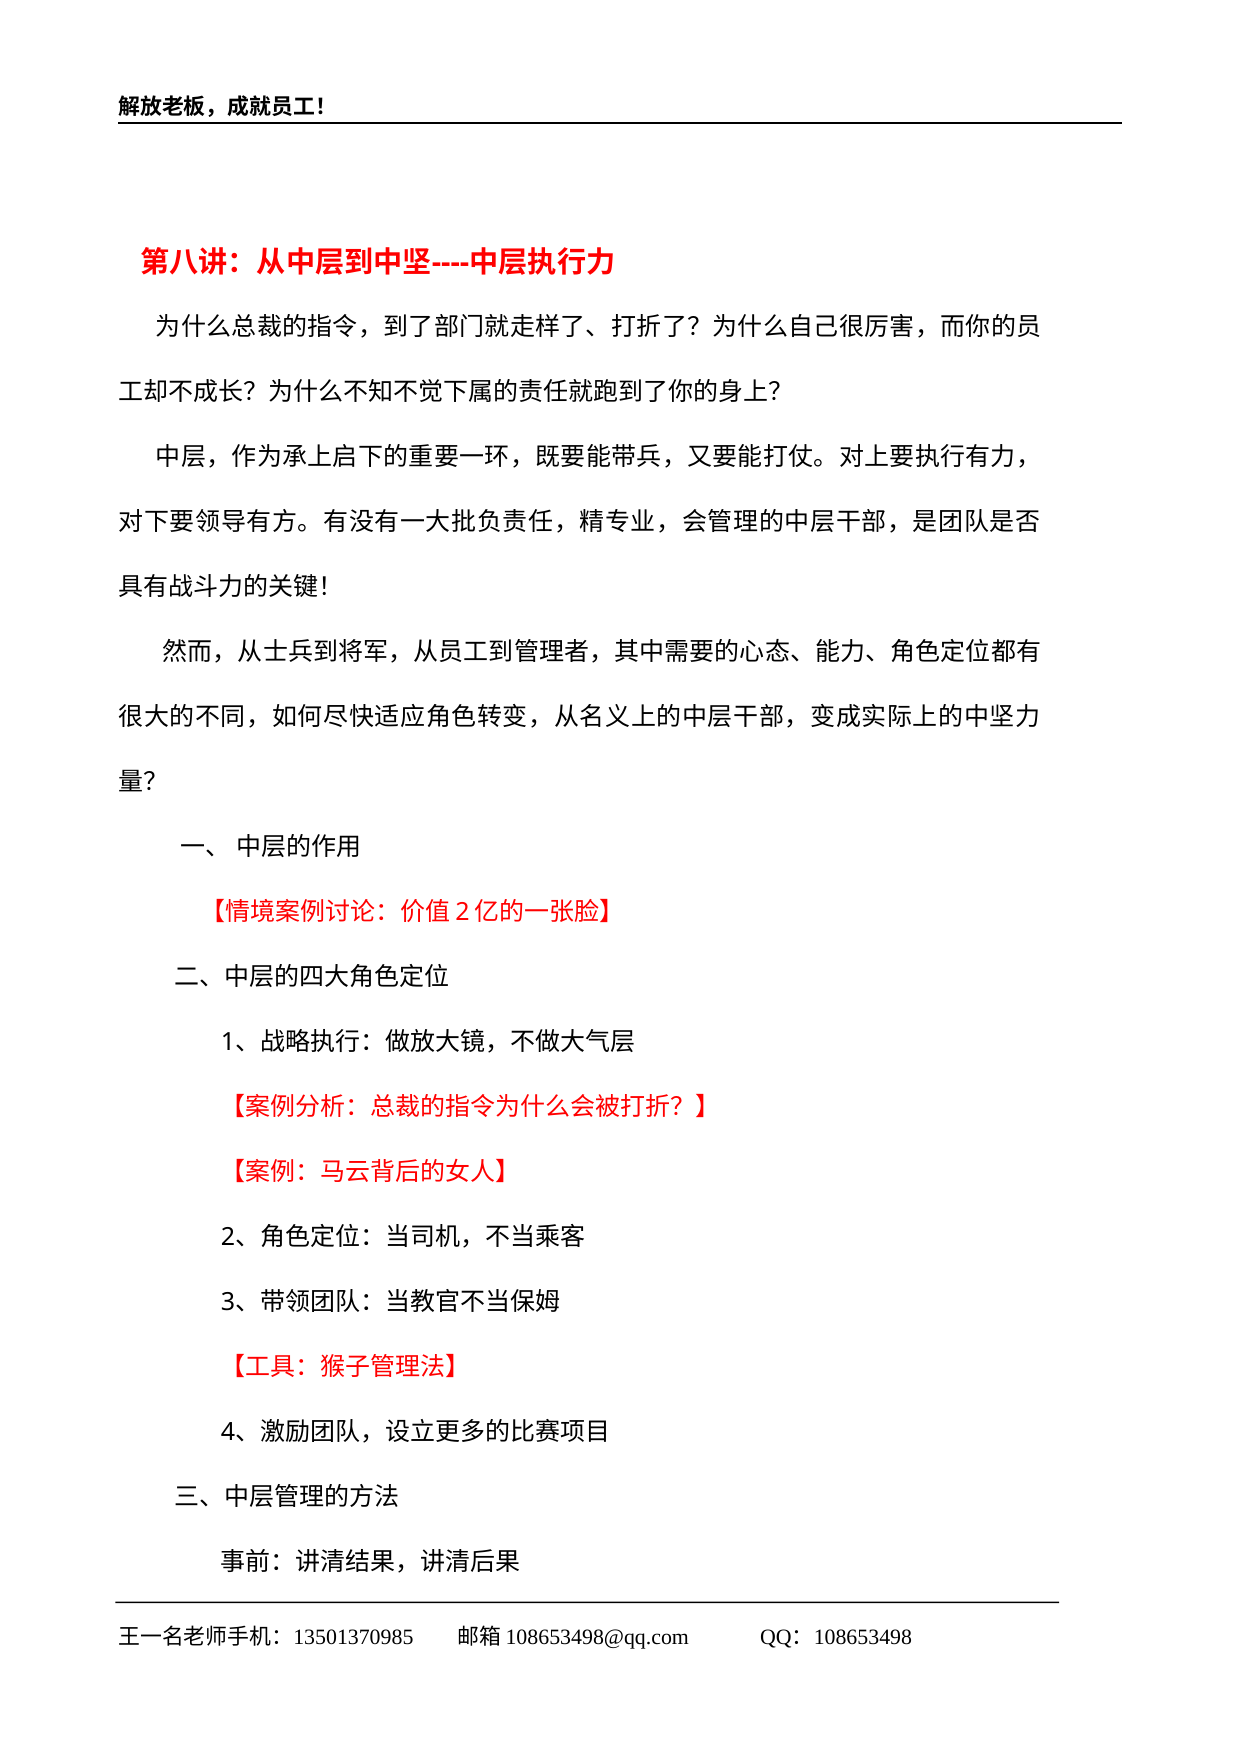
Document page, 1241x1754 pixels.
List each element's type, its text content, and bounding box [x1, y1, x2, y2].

text 2、角色定位：当司机，不当乘客 [202, 1202, 1109, 1267]
text 然而，从士兵到将军，从员工到管理者，其中需要的心态、能力、角色定位都有很大的不同，如何尽快适应角色转变，从名义上的中层干部，变成实际上的中坚力量？ [118, 617, 1043, 812]
text 【案例分析：总裁的指令为什么会被打折？】 [202, 1072, 1109, 1137]
text 3、带领团队：当教官不当保姆 [202, 1267, 1109, 1332]
text 第八讲：从中层到中坚----中层执行力 [140, 227, 1043, 292]
text 中层，作为承上启下的重要一环，既要能带兵，又要能打仗。对上要执行有力，对下要领导有方。有没有一大批负责任，精专业，会管理的中层干部，是团队是否具有战斗力的关键！ [118, 422, 1043, 617]
text 【工具：猴子管理法】 [202, 1332, 1109, 1397]
list 中层的作用 [181, 812, 1122, 877]
text 1、战略执行：做放大镜，不做大气层 [202, 1007, 1109, 1072]
text 【情境案例讨论：价值2亿的一张脸】 [181, 877, 1122, 942]
text 三、中层管理的方法 [174, 1462, 1109, 1527]
text 【案例：马云背后的女人】 [202, 1137, 1109, 1202]
text 4、激励团队，设立更多的比赛项目 [202, 1397, 1109, 1462]
text 事前：讲清结果，讲清后果 [202, 1527, 1109, 1592]
text 为什么总裁的指令，到了部门就走样了、打折了？为什么自己很厉害，而你的员工却不成长？为什么不知不觉下属的责任就跑到了你的身上？ [118, 292, 1043, 422]
text 二、中层的四大角色定位 [174, 942, 1109, 1007]
